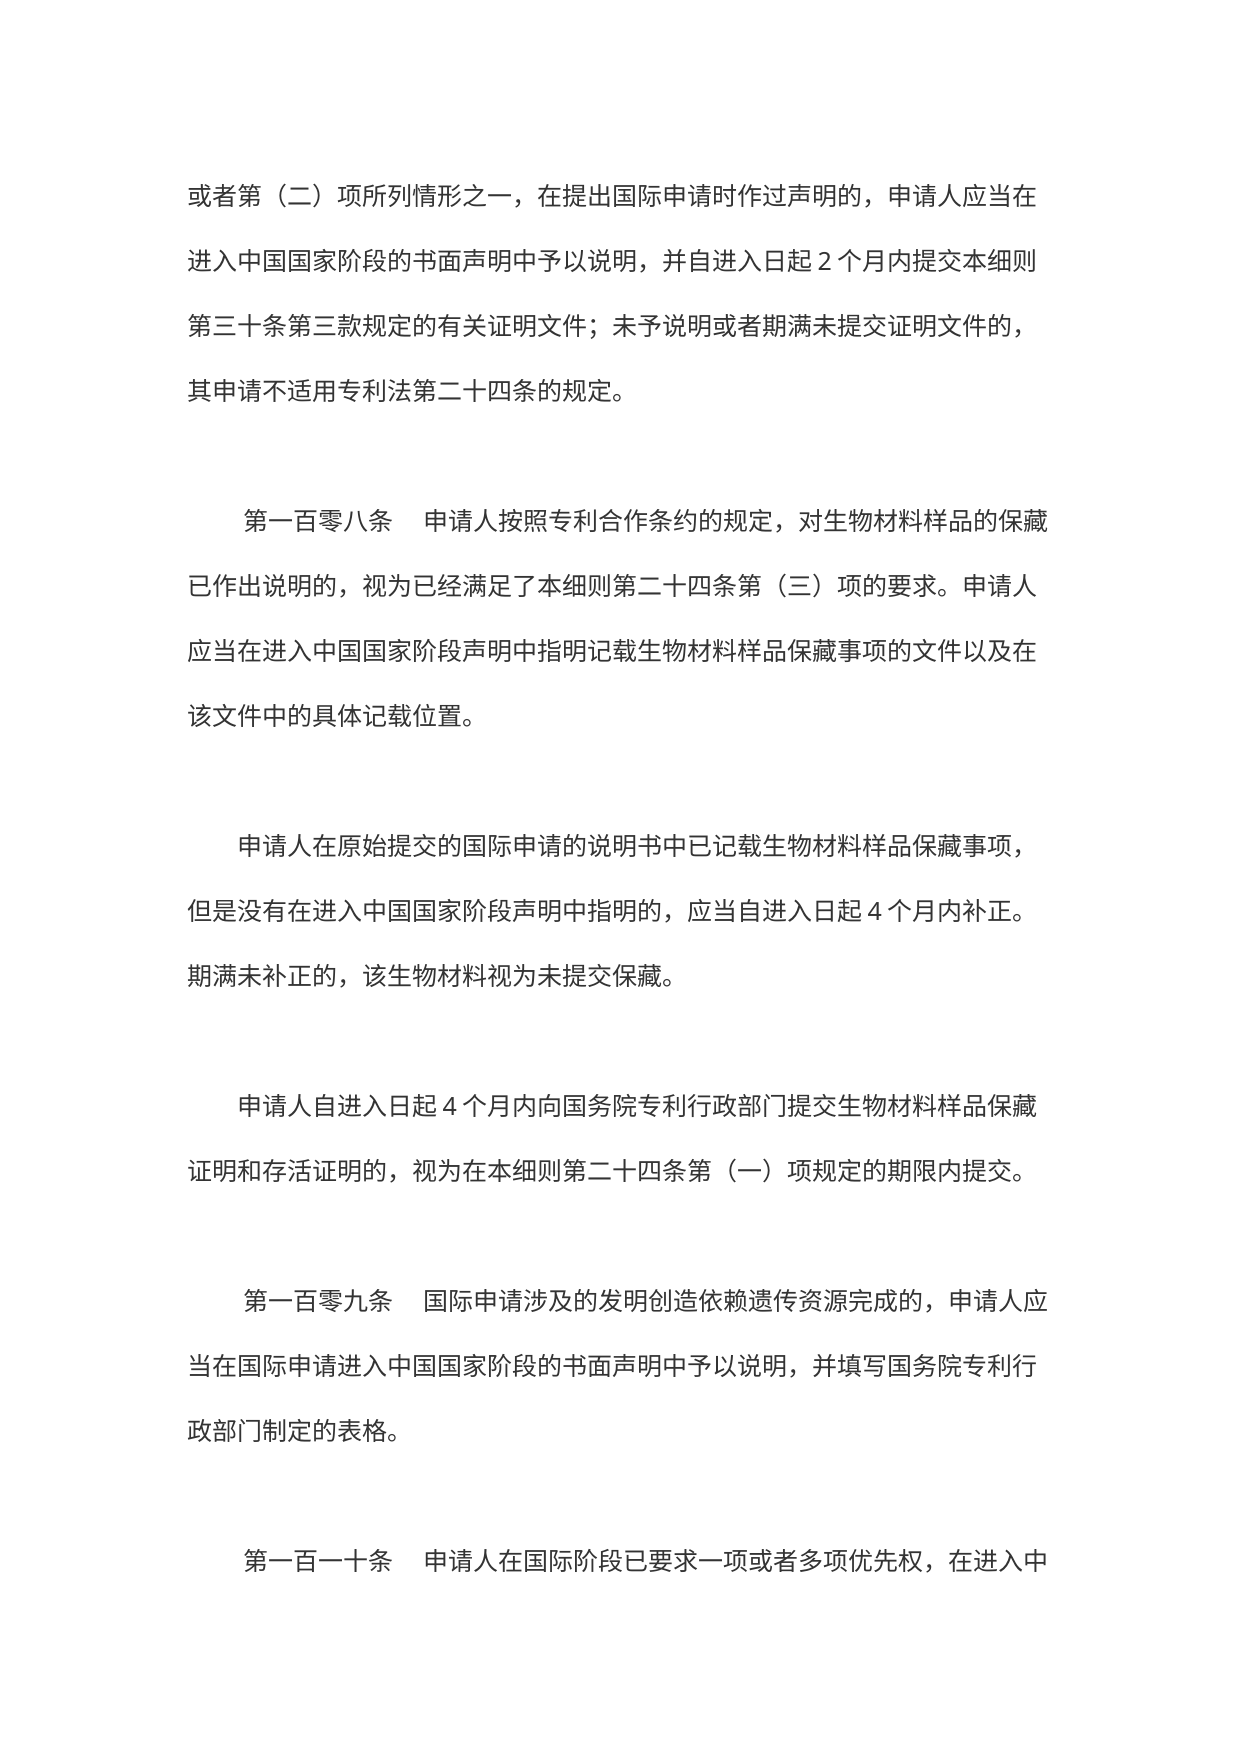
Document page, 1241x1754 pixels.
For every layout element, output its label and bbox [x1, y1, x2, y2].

text [187, 162, 1053, 1592]
